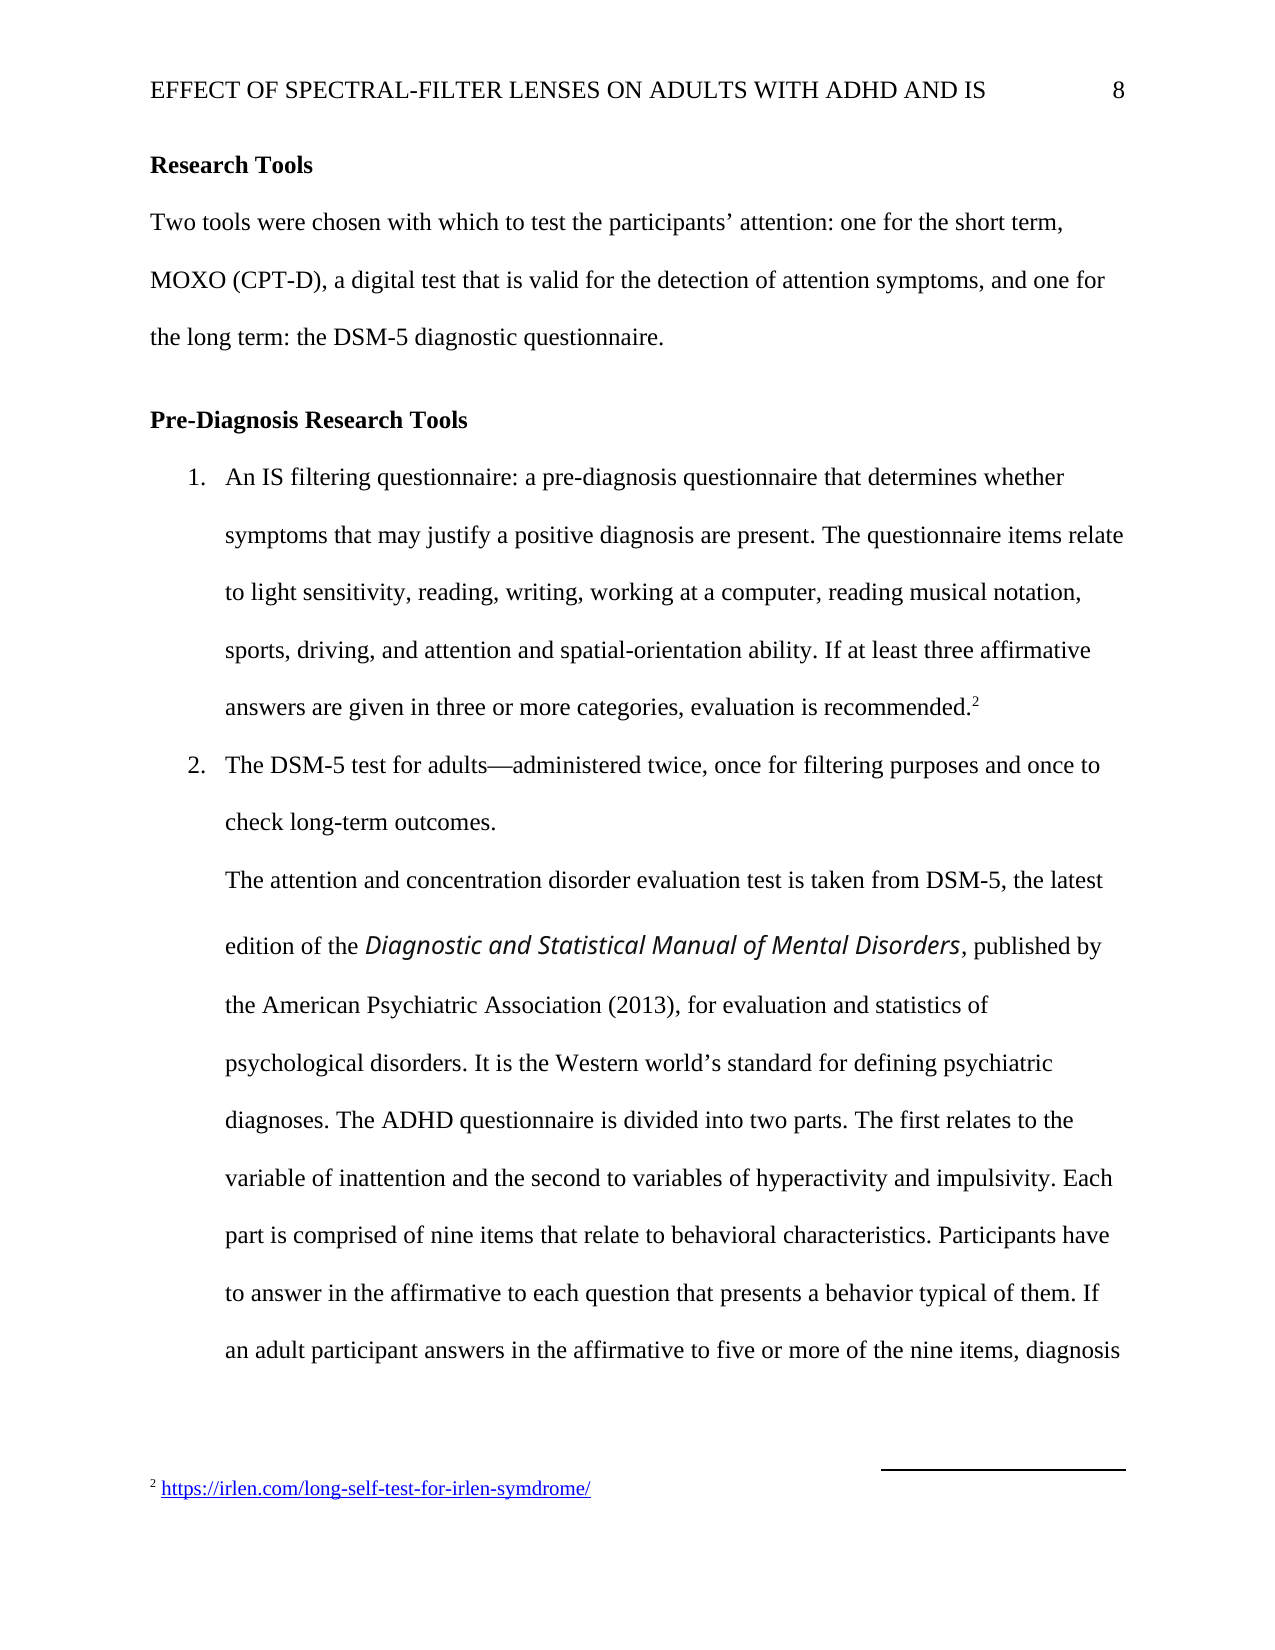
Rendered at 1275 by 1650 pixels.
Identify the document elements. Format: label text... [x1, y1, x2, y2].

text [187, 865, 1125, 1364]
text Two tools were chosen with which to test the participants’ attention: one for the short term, MOXO (CPT-D), a digital test that is valid for the detection of attention symptoms, and one for the long term: the DSM-5 diagnostic questionnaire. [150, 207, 1125, 351]
list An IS filtering questionnaire: a pre-diagnosis questionnaire that determines whether symptoms that may justify a positive diagnosis are present. The questionnaire items relate to light sensitivity, reading, writing, working at a computer, reading musical notation, sports, driving, and attention and spatial-orientation ability. If at least three affirmative answers are given in three or more categories, evaluation is recommended. [187, 462, 1125, 721]
text Pre-Diagnosis Research Tools [150, 405, 1125, 434]
list Research Tools [150, 150, 1125, 179]
list The DSM-5 test for adults—administered twice, once for filtering purposes and once to check long-term outcomes. [187, 750, 1125, 836]
